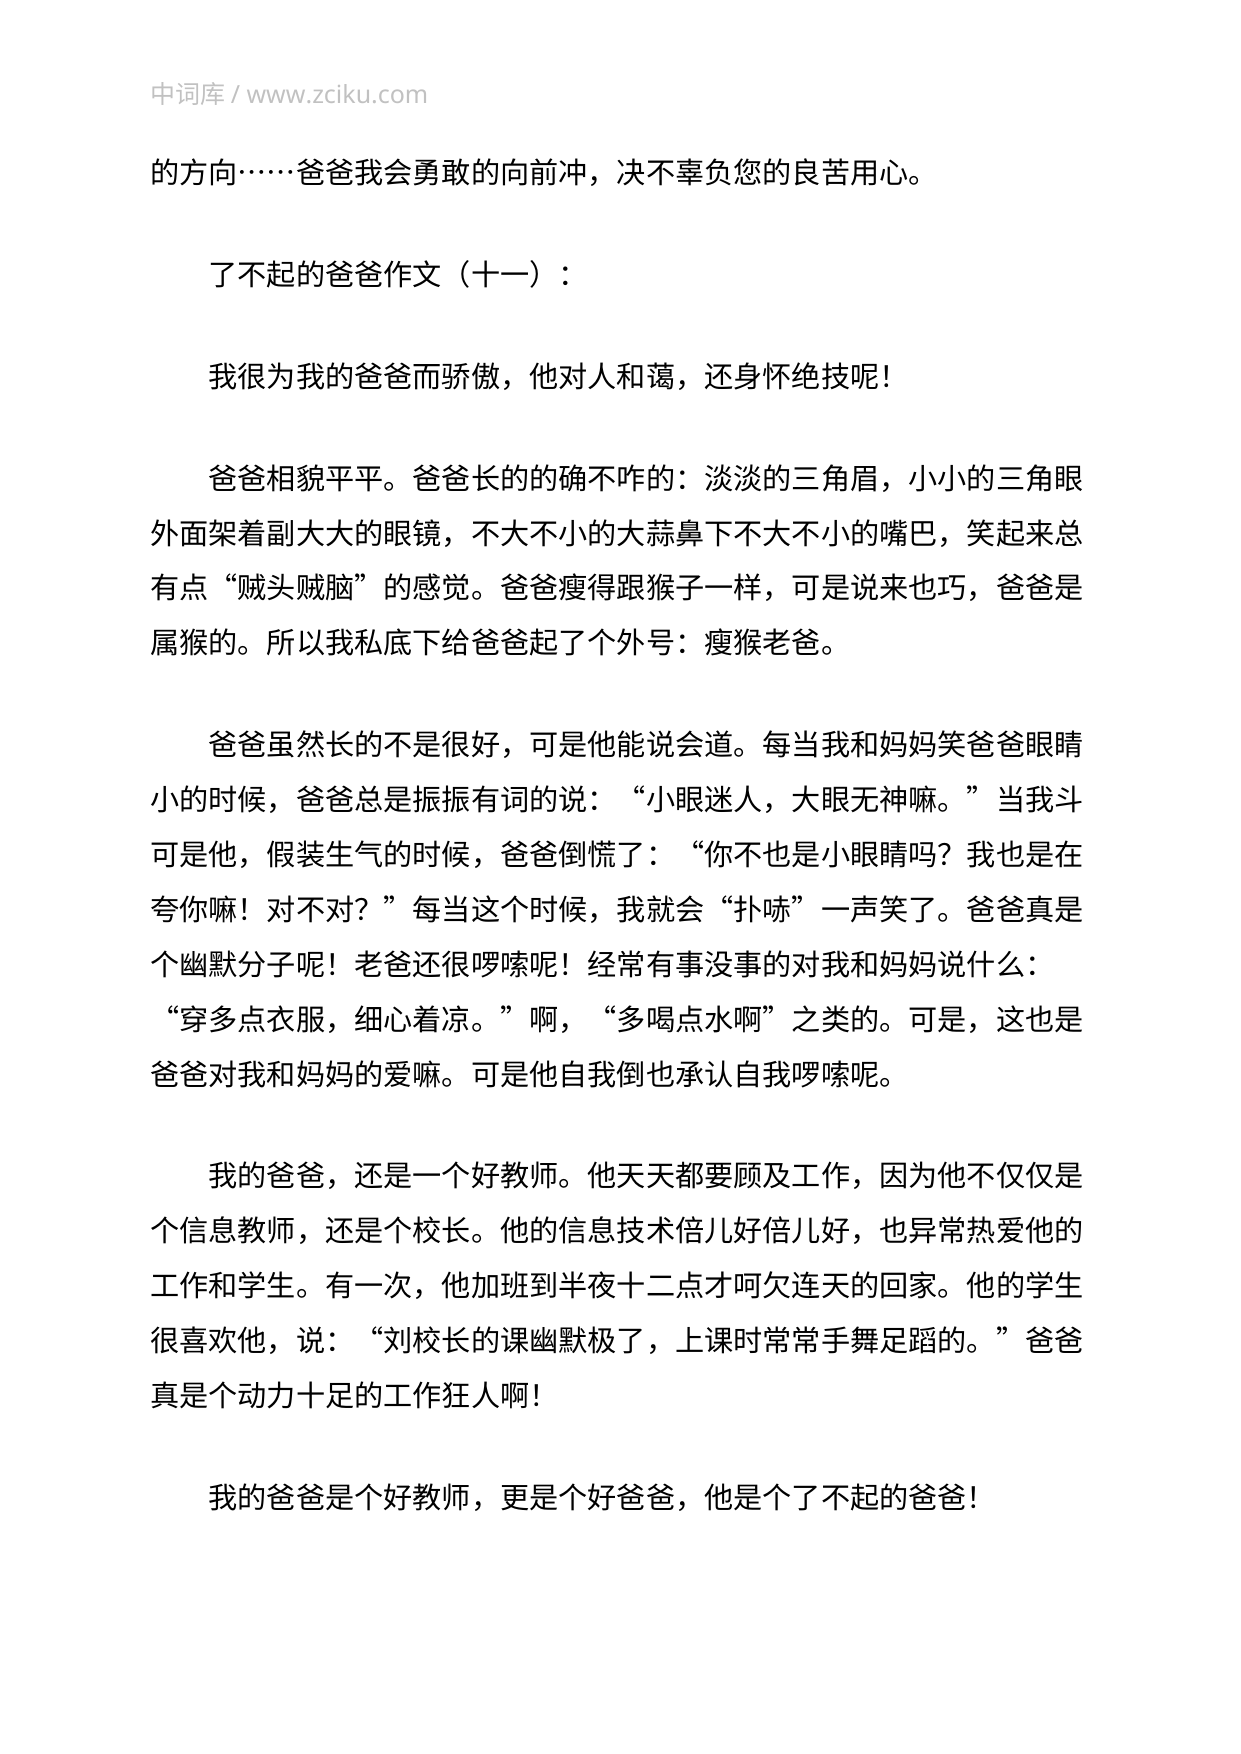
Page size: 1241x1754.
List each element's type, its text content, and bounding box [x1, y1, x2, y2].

text 了不起的爸爸作文（十一）： [150, 252, 1090, 294]
text 我的爸爸，还是一个好教师。他天天都要顾及工作，因为他不仅仅是个信息教师，还是个校长。他的信息技术倍儿好倍儿好，也异常热爱他的工作和学生。有一次，他加班到半夜十二点才呵欠连天的回家。他的学生很喜欢他，说：“刘校长的课幽默极了，上课时常常手舞足蹈的。”爸爸真是个动力十足的工作狂人啊！ [150, 1153, 1090, 1415]
text 我很为我的爸爸而骄傲，他对人和蔼，还身怀绝技呢！ [150, 353, 1090, 396]
text 我的爸爸是个好教师，更是个好爸爸，他是个了不起的爸爸！ [150, 1474, 1090, 1517]
text 爸爸相貌平平。爸爸长的的确不咋的：淡淡的三角眉，小小的三角眼外面架着副大大的眼镜，不大不小的大蒜鼻下不大不小的嘴巴，笑起来总有点“贼头贼脑”的感觉。爸爸瘦得跟猴子一样，可是说来也巧，爸爸是属猴的。所以我私底下给爸爸起了个外号：瘦猴老爸。 [150, 455, 1090, 662]
text 爸爸虽然长的不是很好，可是他能说会道。每当我和妈妈笑爸爸眼睛小的时候，爸爸总是振振有词的说：“小眼迷人，大眼无神嘛。”当我斗可是他，假装生气的时候，爸爸倒慌了：“你不也是小眼睛吗？我也是在夸你嘛！对不对？”每当这个时候，我就会“扑哧”一声笑了。爸爸真是个幽默分子呢！老爸还很啰嗦呢！经常有事没事的对我和妈妈说什么：“穿多点衣服，细心着凉。”啊，“多喝点水啊”之类的。可是，这也是爸爸对我和妈妈的爱嘛。可是他自我倒也承认自我啰嗦呢。 [150, 722, 1090, 1093]
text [150, 150, 1090, 192]
